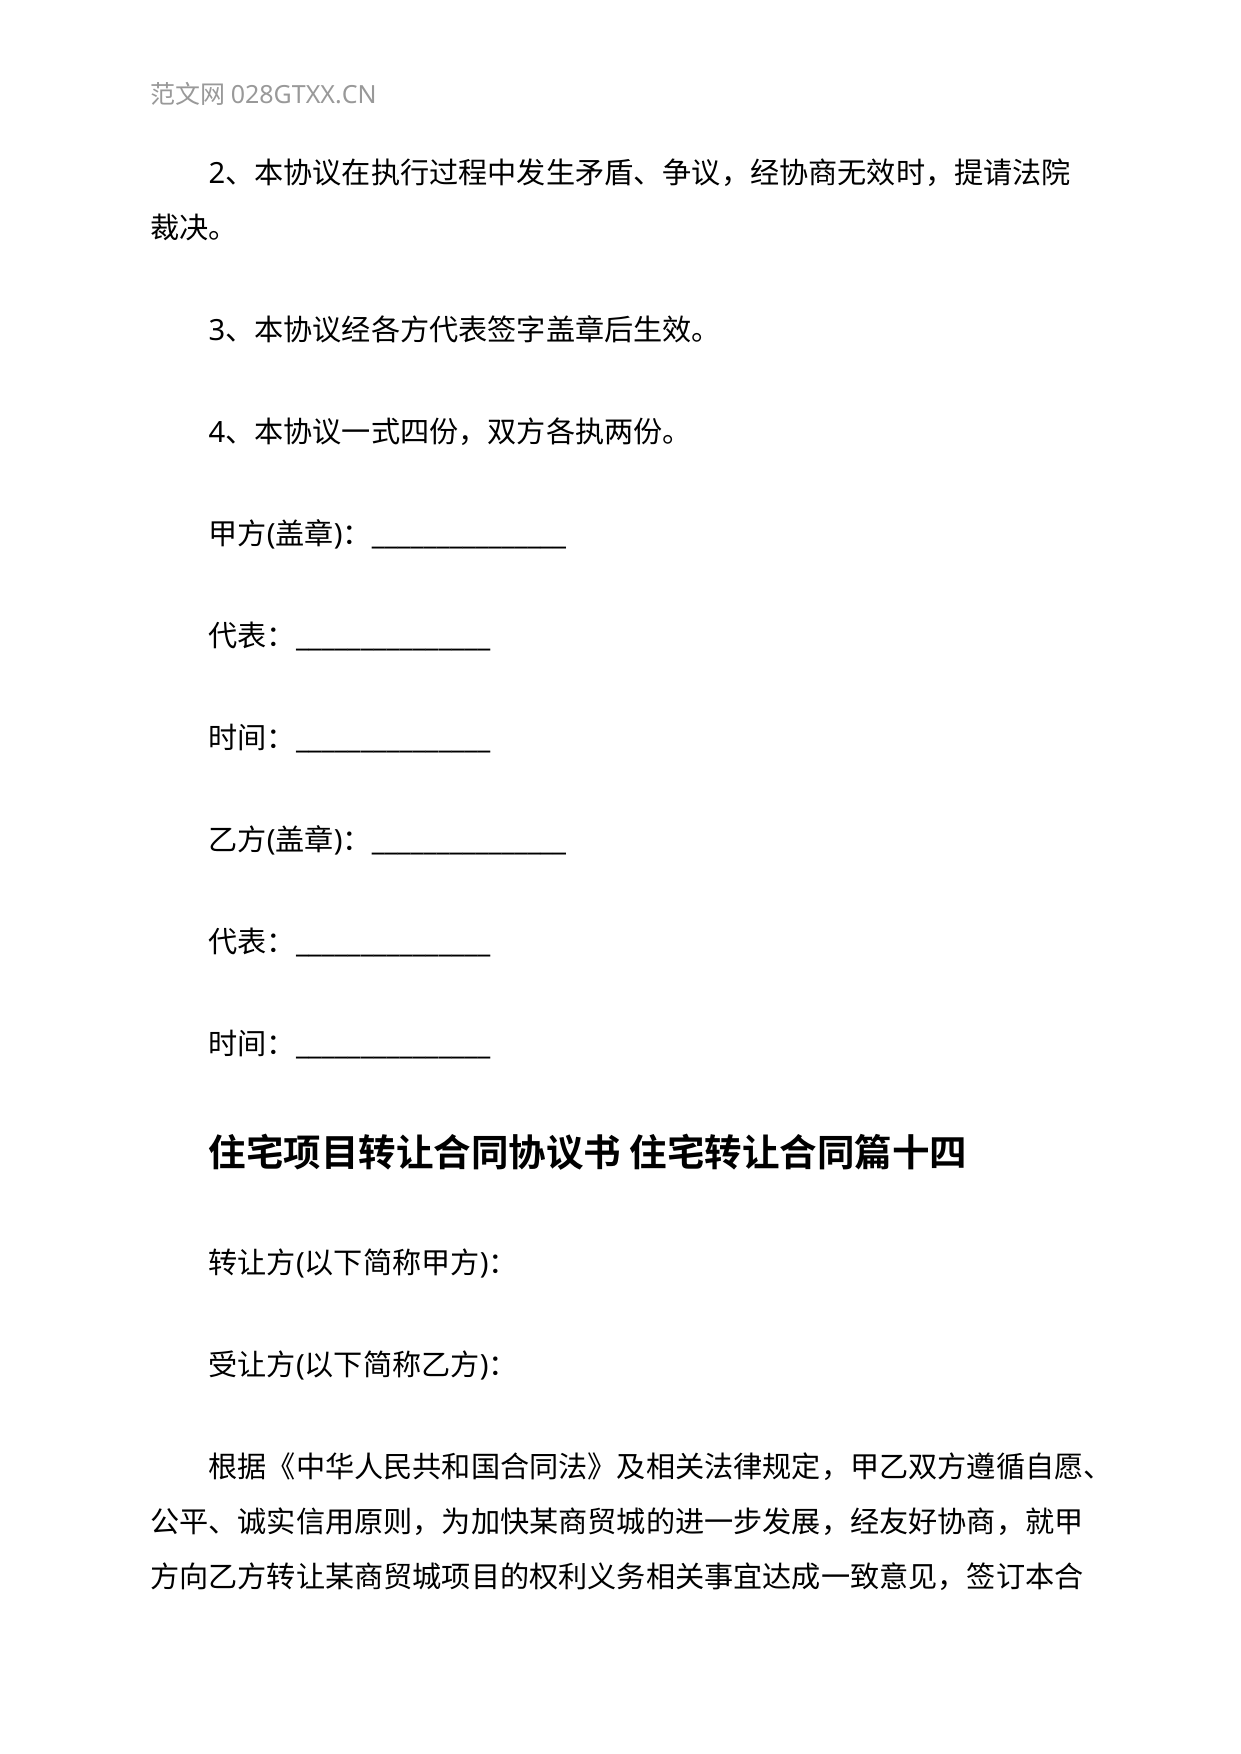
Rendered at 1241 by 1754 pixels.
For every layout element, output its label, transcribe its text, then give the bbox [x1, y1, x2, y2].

text 时间：_______________ [150, 1021, 1090, 1063]
text 甲方(盖章)：_______________ [150, 511, 1090, 553]
text 4、本协议一式四份，双方各执两份。 [150, 409, 1090, 451]
text 受让方(以下简称乙方)： [150, 1342, 1090, 1384]
text 乙方(盖章)：_______________ [150, 817, 1090, 859]
text 2、本协议在执行过程中发生矛盾、争议，经协商无效时，提请法院裁决。 [150, 150, 1090, 247]
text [150, 1444, 1090, 1596]
text 转让方(以下简称甲方)： [150, 1240, 1090, 1282]
text 3、本协议经各方代表签字盖章后生效。 [150, 307, 1090, 349]
text 住宅项目转让合同协议书 住宅转让合同篇十四 [150, 1123, 1090, 1177]
text 时间：_______________ [150, 715, 1090, 757]
text 代表：_______________ [150, 613, 1090, 655]
text 代表：_______________ [150, 919, 1090, 961]
